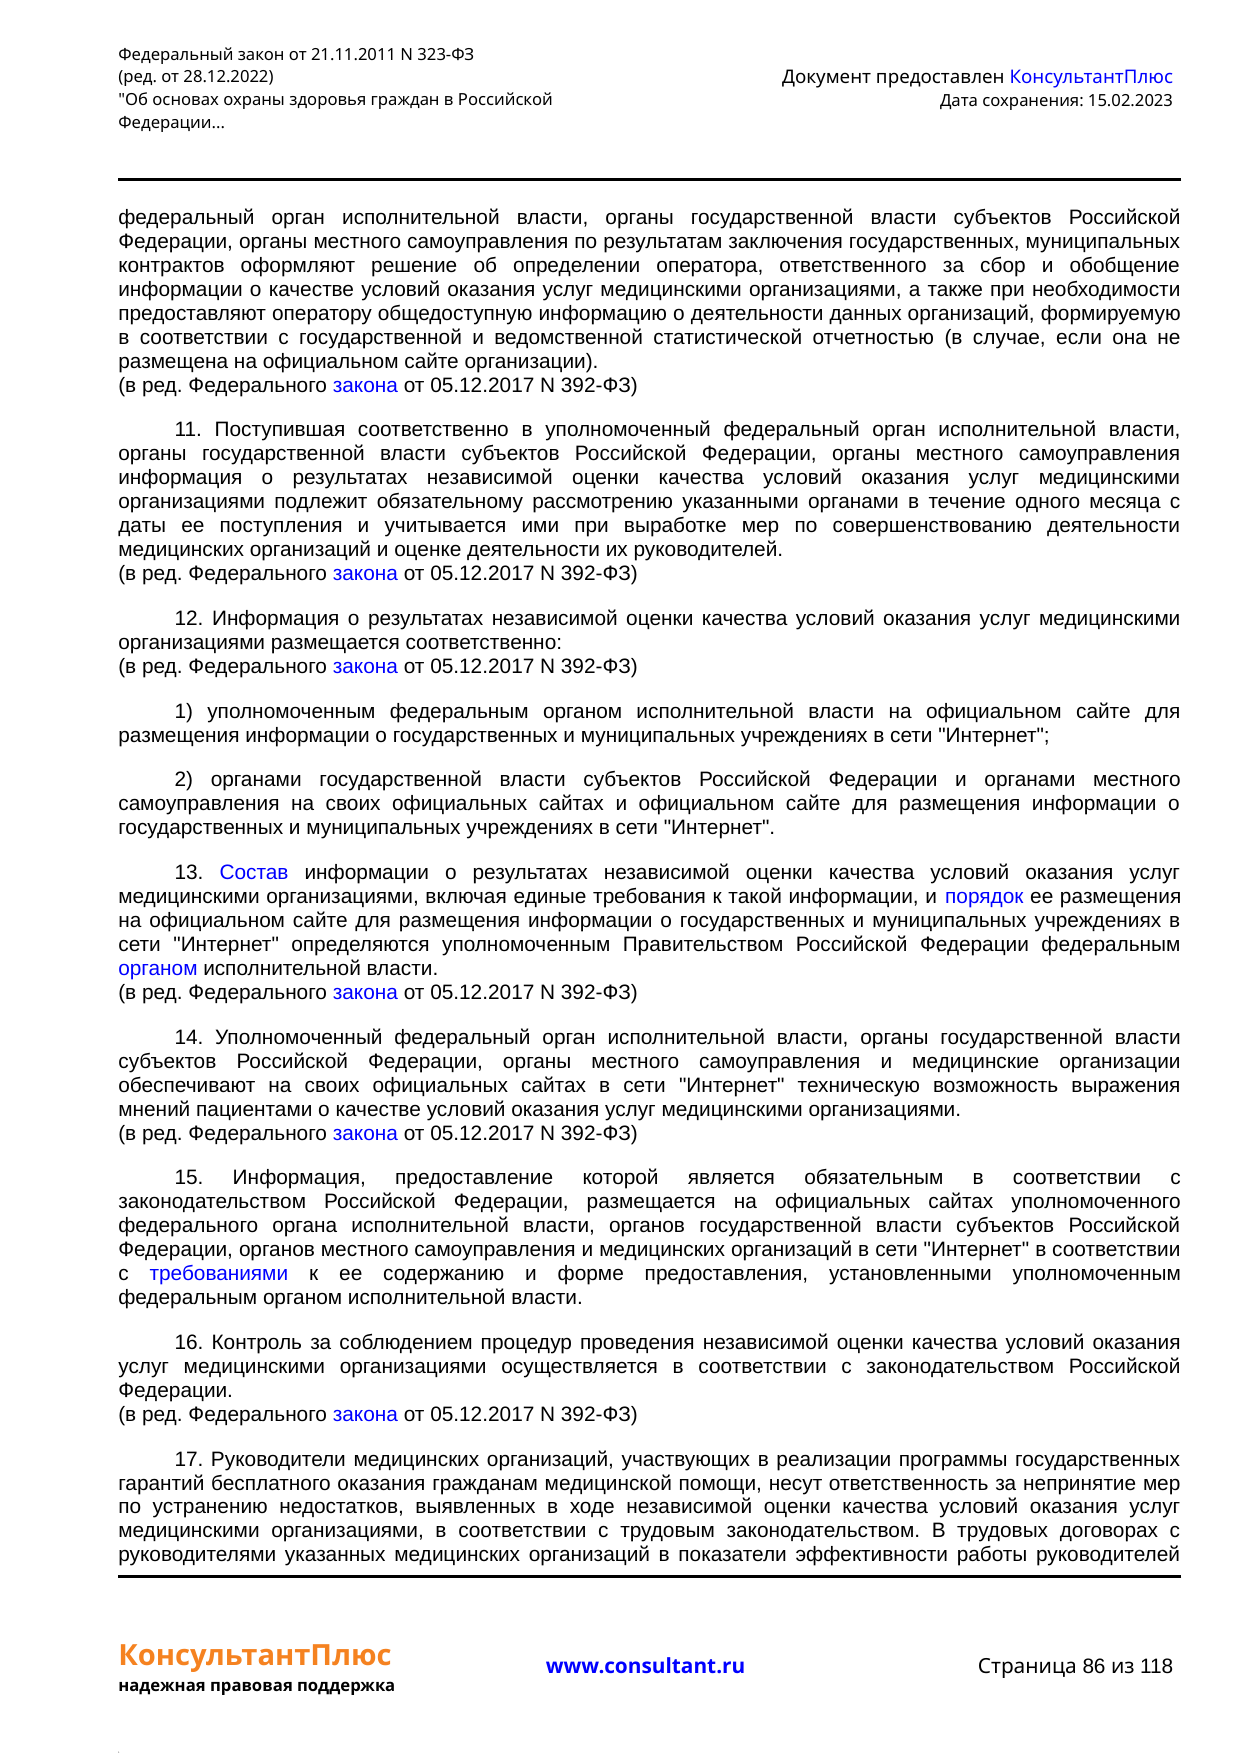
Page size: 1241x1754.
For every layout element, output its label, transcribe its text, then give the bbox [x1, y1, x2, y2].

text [118, 1446, 1181, 1566]
text 2) органами государственной власти субъектов Российской Федерации и органами местного самоуправления на своих официальных сайтах и официальном сайте для размещения информации о государственных и муниципальных учреждениях в сети "Интернет". [118, 767, 1181, 839]
text (в ред. Федерального закона от 05.12.2017 N 392-ФЗ) [118, 561, 1181, 585]
text 14. Уполномоченный федеральный орган исполнительной власти, органы государственной власти субъектов Российской Федерации, органы местного самоуправления и медицинские организации обеспечивают на своих официальных сайтах в сети "Интернет" техническую возможность выражения мнений пациентами о качестве условий оказания услуг медицинскими организациями. [118, 1024, 1181, 1120]
text (в ред. Федерального закона от 05.12.2017 N 392-ФЗ) [118, 1402, 1181, 1426]
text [118, 205, 1181, 372]
text (в ред. Федерального закона от 05.12.2017 N 392-ФЗ) [118, 1120, 1181, 1144]
text (в ред. Федерального закона от 05.12.2017 N 392-ФЗ) [118, 980, 1181, 1004]
text 16. Контроль за соблюдением процедур проведения независимой оценки качества условий оказания услуг медицинскими организациями осуществляется в соответствии с законодательством Российской Федерации. [118, 1330, 1181, 1402]
text (в ред. Федерального закона от 05.12.2017 N 392-ФЗ) [118, 372, 1181, 396]
text 11. Поступившая соответственно в уполномоченный федеральный орган исполнительной власти, органы государственной власти субъектов Российской Федерации, органы местного самоуправления информация о результатах независимой оценки качества условий оказания услуг медицинскими организациями подлежит обязательному рассмотрению указанными органами в течение одного месяца с даты ее поступления и учитывается ими при выработке мер по совершенствованию деятельности медицинских организаций и оценке деятельности их руководителей. [118, 417, 1181, 561]
text (в ред. Федерального закона от 05.12.2017 N 392-ФЗ) [118, 654, 1181, 678]
text 15. Информация, предоставление которой является обязательным в соответствии с законодательством Российской Федерации, размещается на официальных сайтах уполномоченного федерального органа исполнительной власти, органов государственной власти субъектов Российской Федерации, органов местного самоуправления и медицинских организаций в сети "Интернет" в соответствии с требованиями к ее содержанию и форме предоставления, установленными уполномоченным федеральным органом исполнительной власти. [118, 1165, 1181, 1309]
text 12. Информация о результатах независимой оценки качества условий оказания услуг медицинскими организациями размещается соответственно: [118, 606, 1181, 654]
text 13. Состав информации о результатах независимой оценки качества условий оказания услуг медицинскими организациями, включая единые требования к такой информации, и порядок ее размещения на официальном сайте для размещения информации о государственных и муниципальных учреждениях в сети "Интернет" определяются уполномоченным Правительством Российской Федерации федеральным органом исполнительной власти. [118, 860, 1181, 980]
text 1) уполномоченным федеральным органом исполнительной власти на официальном сайте для размещения информации о государственных и муниципальных учреждениях в сети "Интернет"; [118, 698, 1181, 746]
